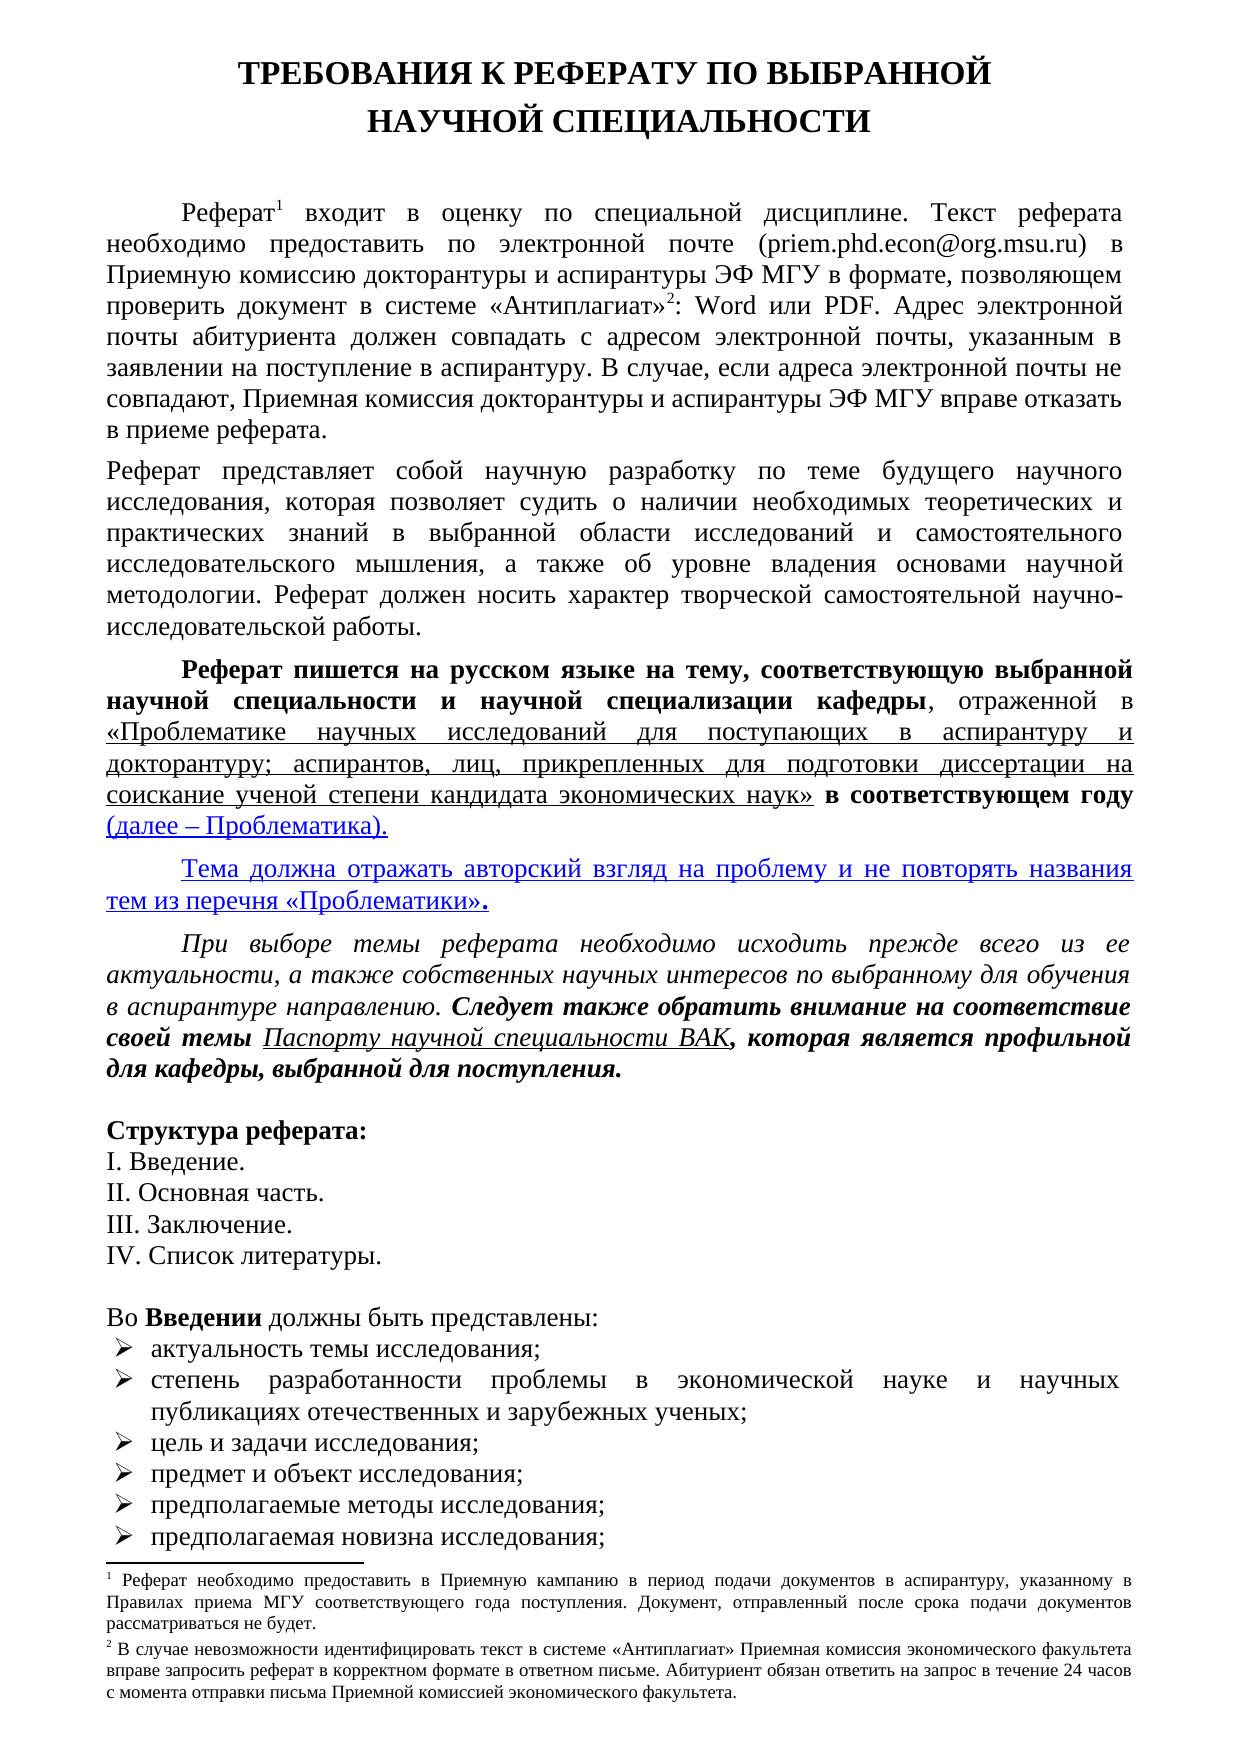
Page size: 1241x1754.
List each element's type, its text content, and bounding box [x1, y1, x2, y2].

text IV. Список литературы. [106, 1239, 1134, 1270]
text III. Заключение. [106, 1208, 1134, 1239]
text I. Введение. [106, 1145, 1134, 1177]
text Тема должна отражать авторский взгляд на проблему и не повторять названия тем из перечня «Проблематики». [106, 853, 1134, 915]
subtitle Реферат представляет собой научную разработку по теме будущего научного исследования, которая позволяет судить о наличии необходимых теоретических и практических знаний в выбранной области исследований и самостоятельного исследовательского мышления, а также об уровне владения основами научной методологии. Реферат должен носить характер творческой самостоятельной научно-исследовательской работы. [106, 454, 1123, 641]
text Реферат пишется на русском языке на тему, соответствующую выбранной научной специальности и научной специализации кафедры, отраженной в «Проблематике научных исследований для поступающих в аспирантуру и докторантуру; аспирантов, лиц, прикрепленных для подготовки диссертации на соискание ученой степени кандидата экономических наук» в соответствующем году (далее – Проблематика). [106, 744, 1134, 774]
text Реферат пишется на русском языке на тему, соответствующую выбранной научной специальности и научной специализации кафедры, отраженной в «Проблематике научных исследований для поступающих в аспирантуру и докторантуру; аспирантов, лиц, прикрепленных для подготовки диссертации на соискание ученой степени кандидата экономических наук» в соответствующем году (далее – Проблематика). [106, 653, 1134, 743]
list предполагаемые методы исследования; [113, 1488, 1121, 1520]
list предмет и объект исследования; [113, 1457, 1121, 1488]
list степень разработанности проблемы в экономической науке и научных публикациях отечественных и зарубежных ученых; [113, 1363, 1121, 1426]
subtitle Реферат входит в оценку по специальной дисциплине. Текст реферата необходимо предоставить по электронной почте (priem.phd.econ@org.msu.ru) в Приемную комиссию докторантуры и аспирантуры ЭФ МГУ в формате, позволяющем проверить документ в системе «Антиплагиат»: Word или PDF. Адрес электронной почты абитуриента должен совпадать с адресом электронной почты, указанным в заявлении на поступление в аспирантуру. В случае, если адреса электронной почты не совпадают, Приемная комиссия докторантуры и аспирантуры ЭФ МГУ вправе отказать в приеме реферата. [106, 196, 1123, 445]
subtitle НАУЧНОЙ СПЕЦИАЛЬНОСТИ [106, 101, 1123, 139]
list предполагаемая новизна исследования; [113, 1520, 1121, 1551]
text II. Основная часть. [106, 1177, 1134, 1208]
text Структура реферата: [106, 1114, 1134, 1145]
list цель и задачи исследования; [113, 1426, 1121, 1457]
text Реферат пишется на русском языке на тему, соответствующую выбранной научной специальности и научной специализации кафедры, отраженной в «Проблематике научных исследований для поступающих в аспирантуру и докторантуру; аспирантов, лиц, прикрепленных для подготовки диссертации на соискание ученой степени кандидата экономических наук» в соответствующем году (далее – Проблематика). [106, 775, 1134, 840]
text При выборе темы реферата необходимо исходить прежде всего из ее актуальности, а также собственных научных интересов по выбранному для обучения в аспирантуре направлению. Следует также обратить внимание на соответствие своей темы Паспорту научной специальности ВАК, которая является профильной для кафедры, выбранной для поступления. [106, 927, 1134, 1083]
list актуальность темы исследования; [113, 1332, 1121, 1363]
text Во Введении должны быть представлены: [106, 1301, 1134, 1332]
subtitle ТРЕБОВАНИЯ К РЕФЕРАТУ ПО ВЫБРАННОЙ [106, 53, 1123, 92]
